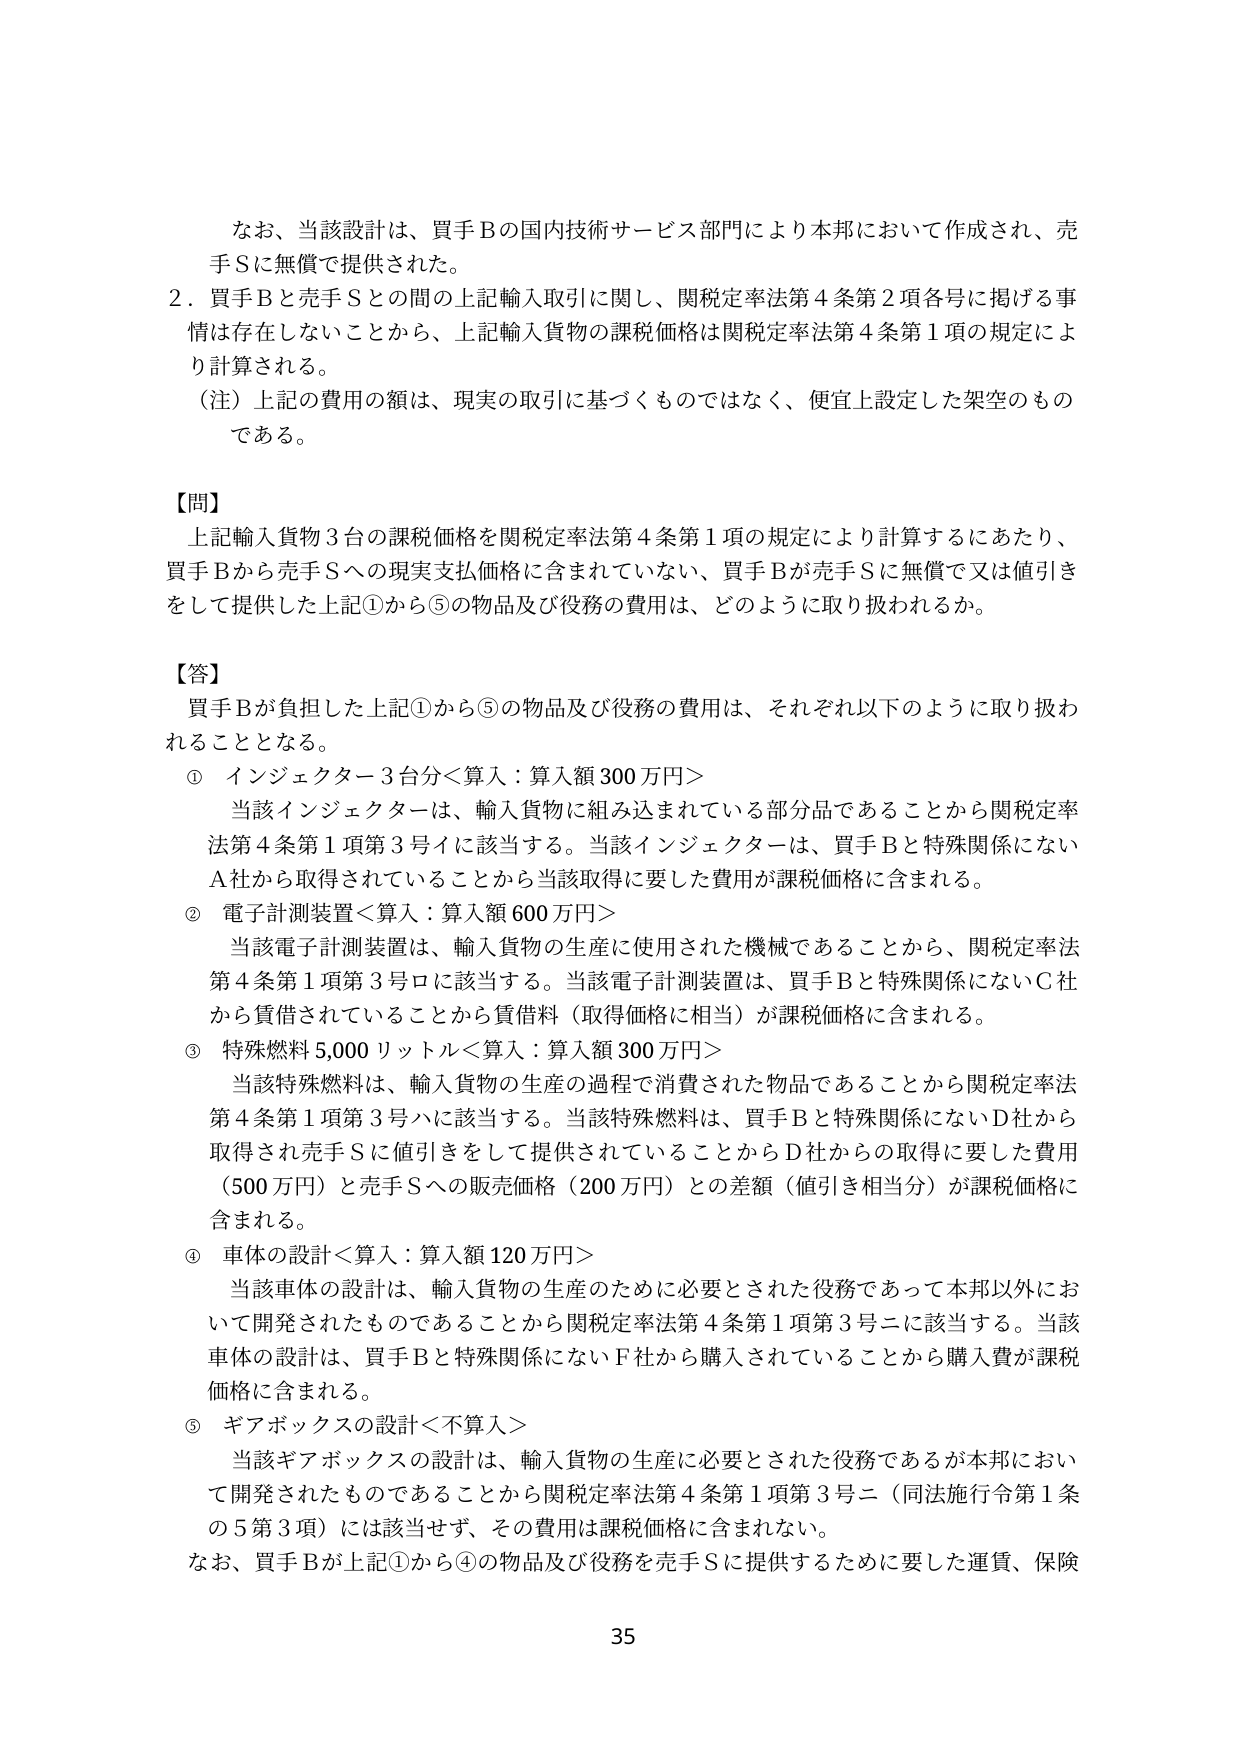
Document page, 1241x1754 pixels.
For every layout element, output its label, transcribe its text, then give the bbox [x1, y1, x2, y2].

text 買手Ｂが負担した上記①から⑤の物品及び役務の費用は、それぞれ以下のように取り扱われることとなる。 [165, 690, 1081, 758]
text なお、当該設計は、買手Ｂの国内技術サービス部門により本邦において作成され、売手Ｓに無償で提供された。 [209, 212, 1081, 280]
text 上記輸入貨物３台の課税価格を関税定率法第４条第１項の規定により計算するにあたり、買手Ｂから売手Ｓへの現実支払価格に含まれていない、買手Ｂが売手Ｓに無償で又は値引きをして提供した上記①から⑤の物品及び役務の費用は、どのように取り扱われるか。 [165, 519, 1081, 622]
text ① インジェクター３台分＜算入：算入額300万円＞ [186, 758, 1081, 792]
text 当該電子計測装置は、輸入貨物の生産に使用された機械であることから、関税定率法第４条第１項第３号ロに該当する。当該電子計測装置は、買手Ｂと特殊関係にないＣ社から賃借されていることから賃借料（取得価格に相当）が課税価格に含まれる。 [209, 929, 1081, 1032]
text ⑤ ギアボックスの設計＜不算入＞ [184, 1407, 1081, 1442]
text 当該ギアボックスの設計は、輸入貨物の生産に必要とされた役務であるが本邦において開発されたものであることから関税定率法第４条第１項第３号ニ（同法施行令第１条の５第３項）には該当せず、その費用は課税価格に含まれない。 [208, 1442, 1081, 1544]
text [165, 1544, 1081, 1578]
text ② 電子計測装置＜算入：算入額600万円＞ [184, 895, 1081, 929]
text ④ 車体の設計＜算入：算入額120万円＞ [184, 1237, 1081, 1271]
text 【問】 [165, 485, 1081, 519]
text 当該特殊燃料は、輸入貨物の生産の過程で消費された物品であることから関税定率法第４条第１項第３号ハに該当する。当該特殊燃料は、買手Ｂと特殊関係にないＤ社から取得され売手Ｓに値引きをして提供されていることからＤ社からの取得に要した費用（500万円）と売手Ｓへの販売価格（200万円）との差額（値引き相当分）が課税価格に含まれる。 [209, 1066, 1081, 1237]
text ２．買手Ｂと売手Ｓとの間の上記輸入取引に関し、関税定率法第４条第２項各号に掲げる事情は存在しないことから、上記輸入貨物の課税価格は関税定率法第４条第１項の規定により計算される。 [164, 280, 1081, 382]
text 当該車体の設計は、輸入貨物の生産のために必要とされた役務であって本邦以外において開発されたものであることから関税定率法第４条第１項第３号ニに該当する。当該車体の設計は、買手Ｂと特殊関係にないＦ社から購入されていることから購入費が課税価格に含まれる。 [208, 1271, 1081, 1407]
text 当該インジェクターは、輸入貨物に組み込まれている部分品であることから関税定率法第４条第１項第３号イに該当する。当該インジェクターは、買手Ｂと特殊関係にないＡ社から取得されていることから当該取得に要した費用が課税価格に含まれる。 [208, 792, 1081, 895]
text （注）上記の費用の額は、現実の取引に基づくものではなく、便宜上設定した架空のものである。 [187, 382, 1076, 451]
text ③ 特殊燃料5,000リットル＜算入：算入額300万円＞ [184, 1032, 1081, 1066]
text 【答】 [165, 656, 1081, 690]
